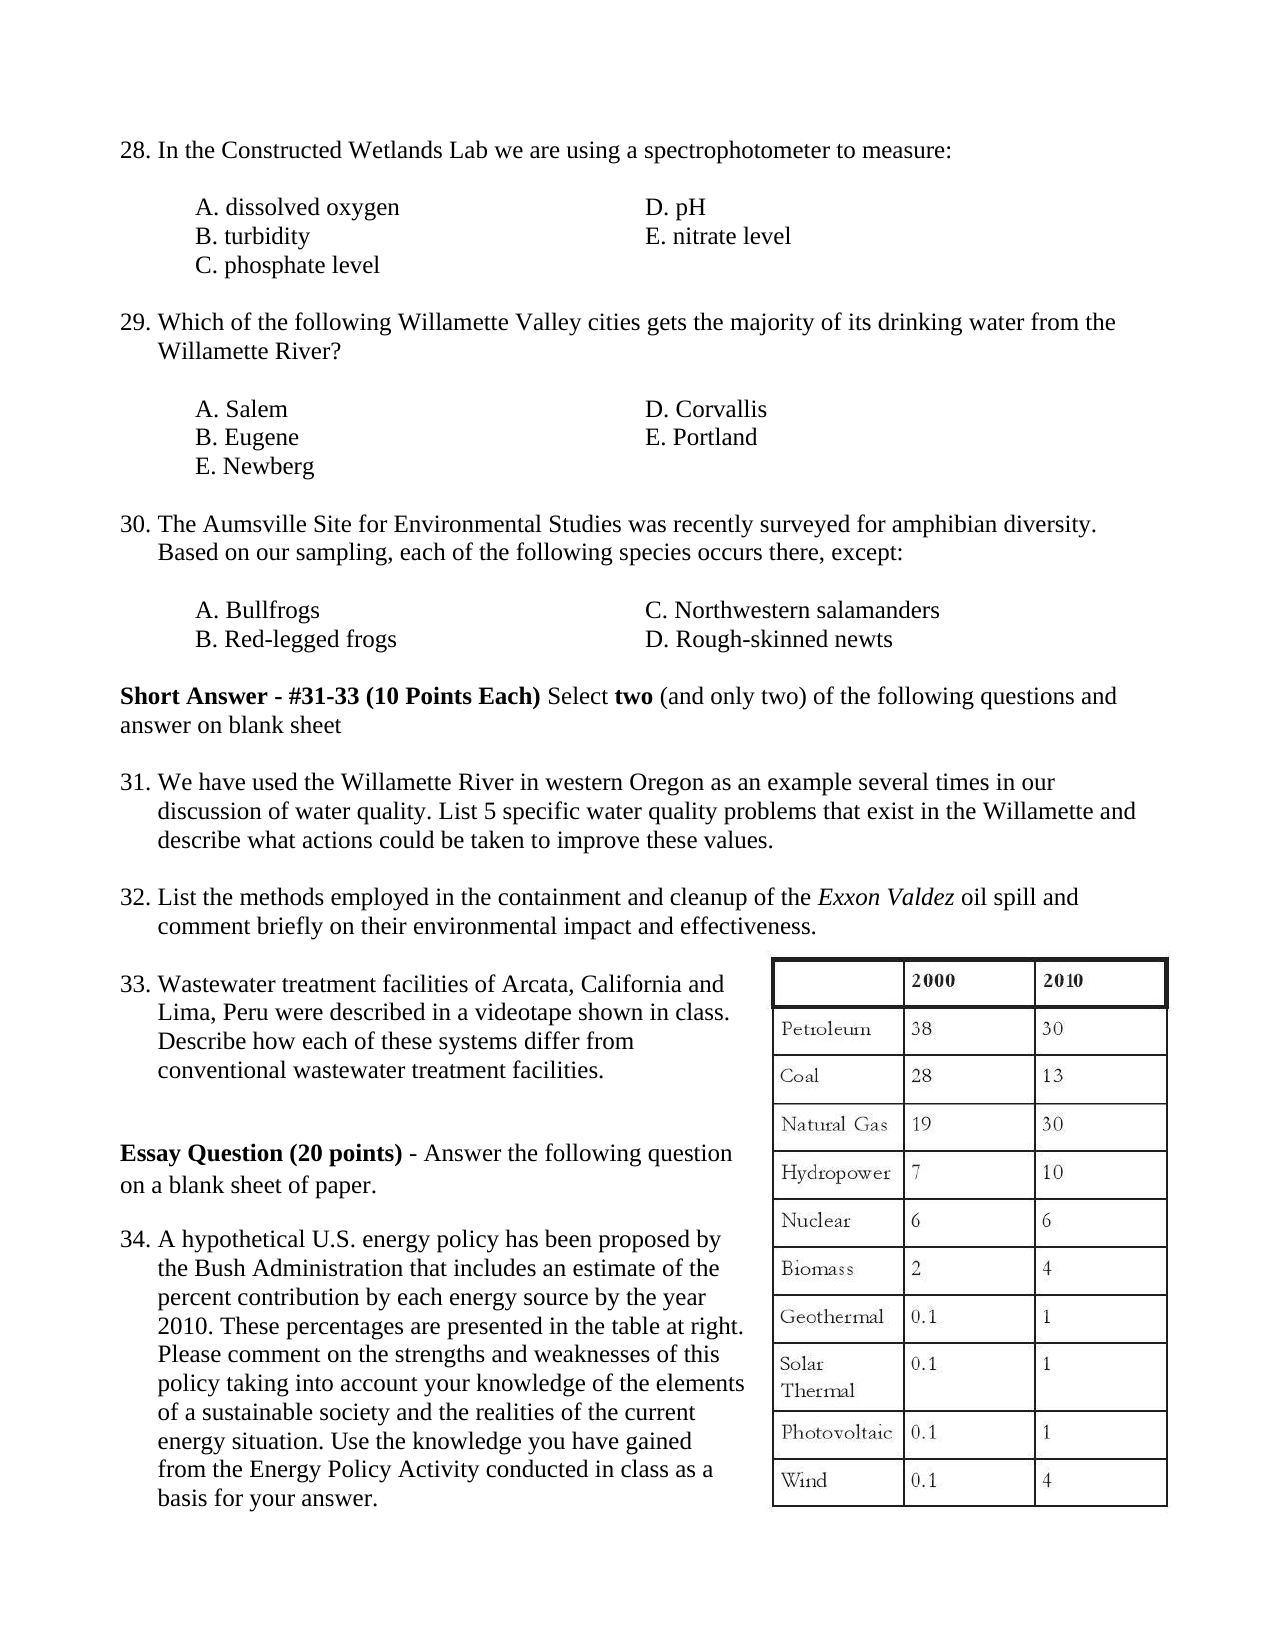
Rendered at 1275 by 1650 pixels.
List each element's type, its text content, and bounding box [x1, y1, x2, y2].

text A. dissolved oxygen D. pH [120, 192, 1155, 221]
list List the methods employed in the containment and cleanup of the Exxon Valdez oil spill and comment briefly on their environmental impact and effectiveness. [120, 882, 1155, 940]
text B. Red-legged frogs D. Rough-skinned newts [120, 624, 1155, 652]
list Willamette River? [157, 336, 1155, 365]
text B. turbidity E. nitrate level [120, 221, 1155, 250]
text Short Answer - #31-33 (10 Points Each) Select two (and only two) of the following questions and answer on blank sheet [120, 681, 1155, 739]
list Wastewater treatment facilities of Arcata, California and Lima, Peru were described in a videotape shown in class. Describe how each of these systems differ from conventional wastewater treatment facilities. [120, 969, 765, 1084]
list We have used the Willamette River in western Oregon as an example several times in our discussion of water quality. List 5 specific water quality problems that exist in the Willamette and describe what actions could be taken to improve these values. [120, 767, 1155, 854]
list Which of the following Willamette Valley cities gets the majority of its drinking water from the [120, 307, 1155, 336]
text A. Bullfrogs C. Northwestern salamanders [120, 595, 1155, 624]
text Essay Question (20 points) - Answer the following question on a blank sheet of paper. [120, 1138, 765, 1199]
list The Aumsville Site for Environmental Studies was recently surveyed for amphibian diversity. [120, 509, 1155, 537]
picture [765, 950, 1172, 1513]
text A. Salem D. Corvallis [120, 394, 1155, 422]
list In the Constructed Wetlands Lab we are using a spectrophotometer to measure: [120, 135, 1155, 164]
text E. Newberg [120, 451, 1155, 480]
text B. Eugene E. Portland [120, 422, 1155, 451]
list A hypothetical U.S. energy policy has been proposed by the Bush Administration that includes an estimate of the percent contribution by each energy source by the year 2010. These percentages are presented in the table at right. Please comment on the strengths and weaknesses of this policy taking into account your knowledge of the elements of a sustainable society and the realities of the current energy situation. Use the knowledge you have gained from the Energy Policy Activity conducted in class as a basis for your answer. [120, 1224, 765, 1512]
text C. phosphate level [120, 250, 1155, 279]
list Based on our sampling, each of the following species occurs there, except: [157, 537, 1155, 566]
